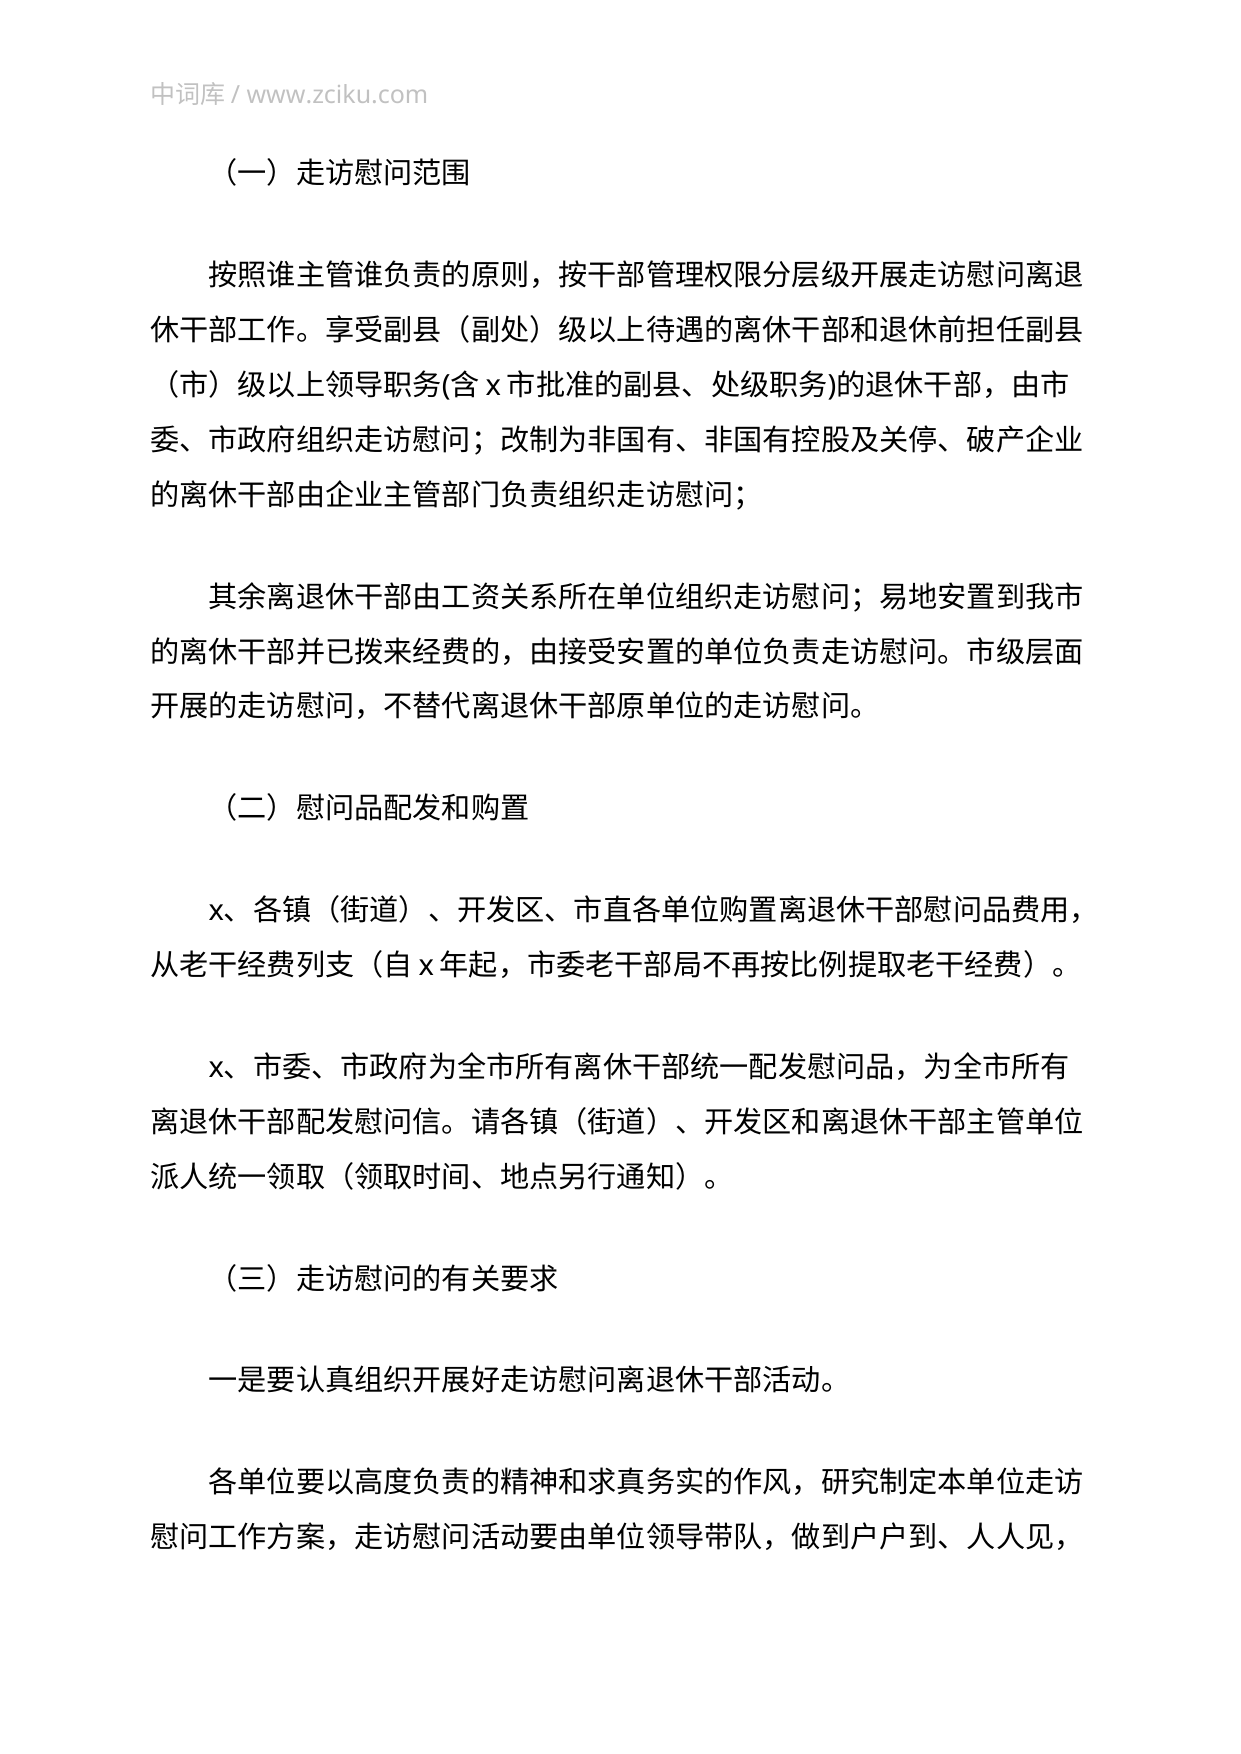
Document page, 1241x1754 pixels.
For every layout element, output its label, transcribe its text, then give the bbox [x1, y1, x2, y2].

text （二）慰问品配发和购置 [150, 785, 1090, 827]
text x、市委、市政府为全市所有离休干部统一配发慰问品，为全市所有离退休干部配发慰问信。请各镇（街道）、开发区和离退休干部主管单位派人统一领取（领取时间、地点另行通知）。 [150, 1043, 1090, 1196]
text （一）走访慰问范围 [150, 150, 1090, 192]
text 其余离退休干部由工资关系所在单位组织走访慰问；易地安置到我市的离休干部并已拨来经费的，由接受安置的单位负责走访慰问。市级层面开展的走访慰问，不替代离退休干部原单位的走访慰问。 [150, 573, 1090, 725]
text 一是要认真组织开展好走访慰问离退休干部活动。 [150, 1357, 1090, 1399]
text （三）走访慰问的有关要求 [150, 1255, 1090, 1297]
text x、各镇（街道）、开发区、市直各单位购置离退休干部慰问品费用，从老干经费列支（自x年起，市委老干部局不再按比例提取老干经费）。 [150, 887, 1090, 984]
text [150, 1459, 1090, 1556]
text 按照谁主管谁负责的原则，按干部管理权限分层级开展走访慰问离退休干部工作。享受副县（副处）级以上待遇的离休干部和退休前担任副县（市）级以上领导职务(含x市批准的副县、处级职务)的退休干部，由市委、市政府组织走访慰问；改制为非国有、非国有控股及关停、破产企业的离休干部由企业主管部门负责组织走访慰问； [150, 252, 1090, 514]
